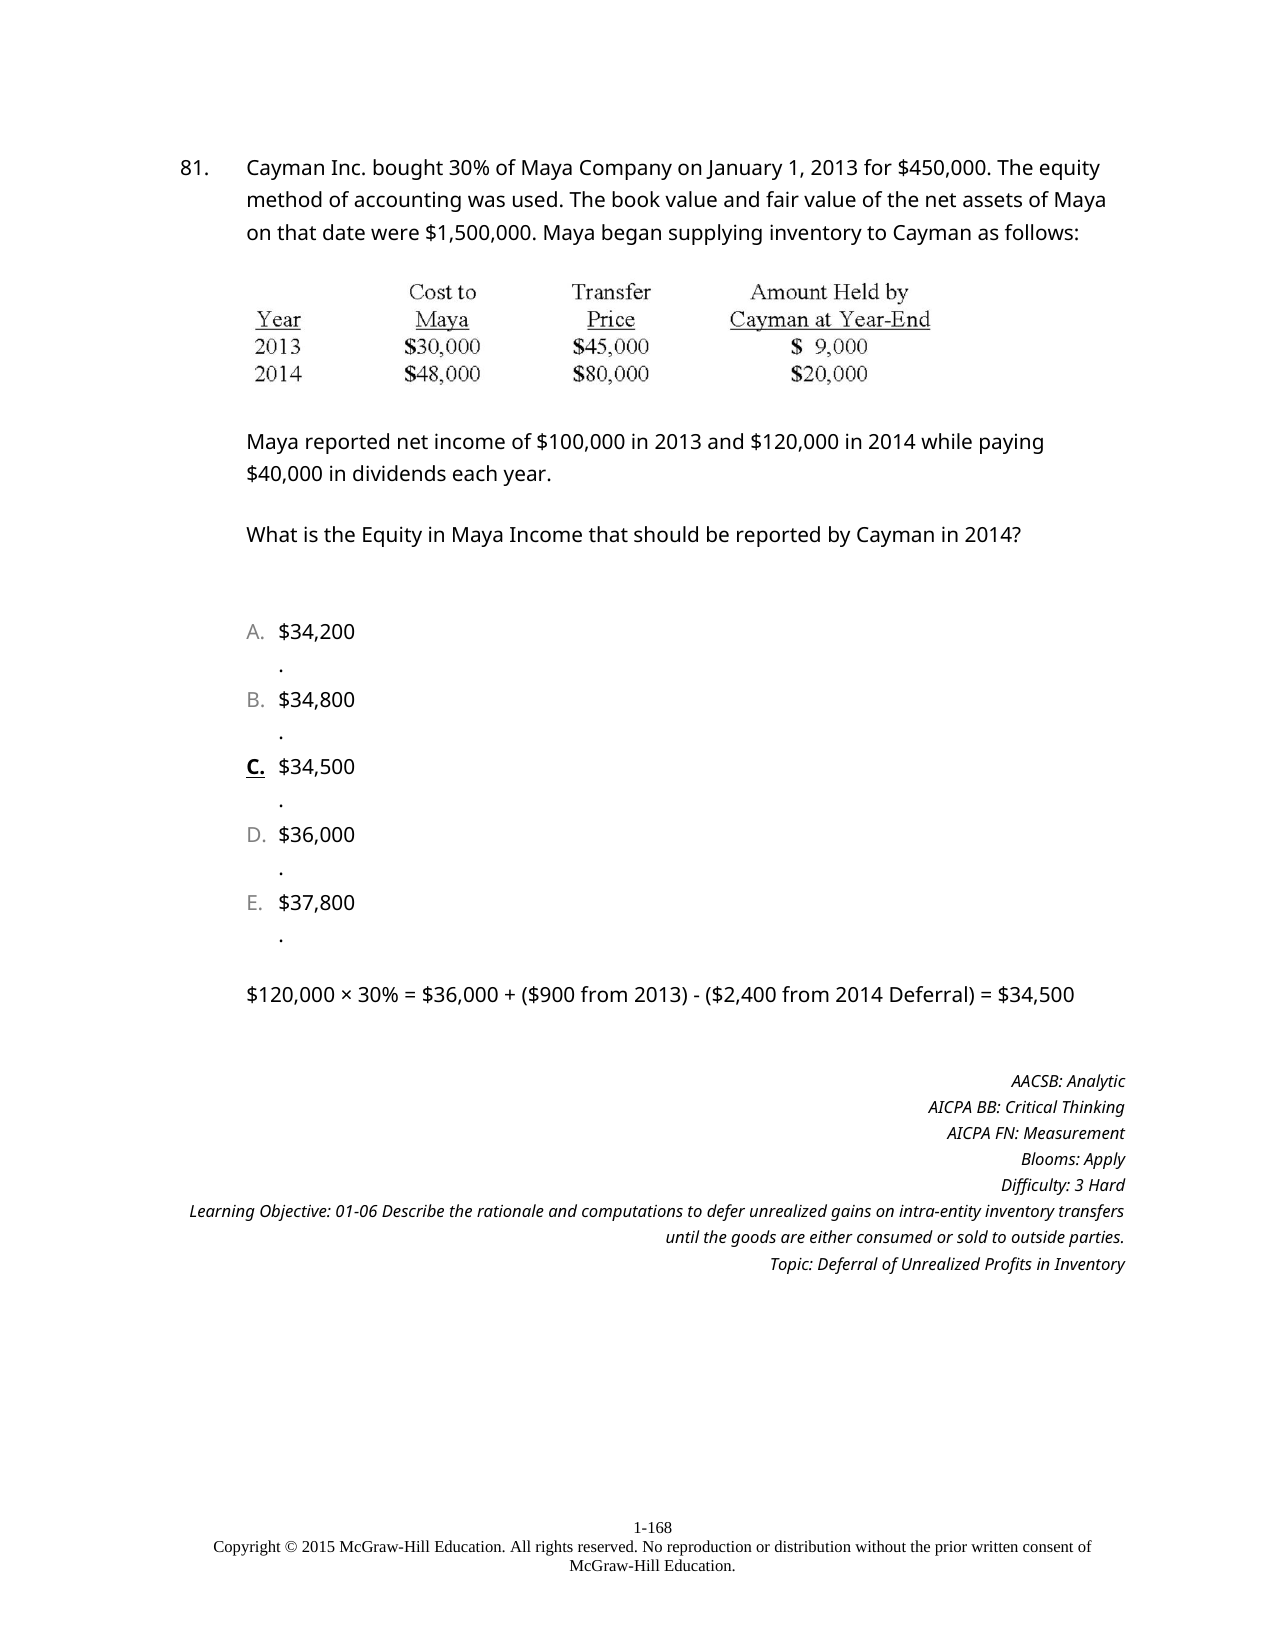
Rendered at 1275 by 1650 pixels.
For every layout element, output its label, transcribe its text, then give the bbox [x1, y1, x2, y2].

picture [251, 278, 938, 389]
table_header AACSB: Analytic AICPA BB: Critical Thinking AICPA FN: Measurement Blooms: Apply Difficulty: 3 Hard Learning Objective: 01-06 Describe the rationale and computations to defer unrealized gains on intra-entity inventory transfers until the goods are either consumed or sold to outside parties. Topic: Deferral of Unrealized Profits in Inventory [180, 1070, 1125, 1311]
table_header 81. [180, 153, 246, 1041]
table_header Cayman Inc. bought 30% of Maya Company on January 1, 2013 for $450,000. The equity method of accounting was used. The book value and fair value of the net assets of Maya on that date were $1,500,000. Maya began supplying inventory to Cayman as follows: Maya reported net income of $100,000 in 2013 and $120,000 in 2014 while paying $40,000 in dividends each year. What is the Equity in Maya Income that should be reported by Cayman in 2014? $120,000 × 30% = $36,000 + ($900 from 2013) - ($2,400 from 2014 Deferral) = $34,500 [246, 153, 1125, 1041]
